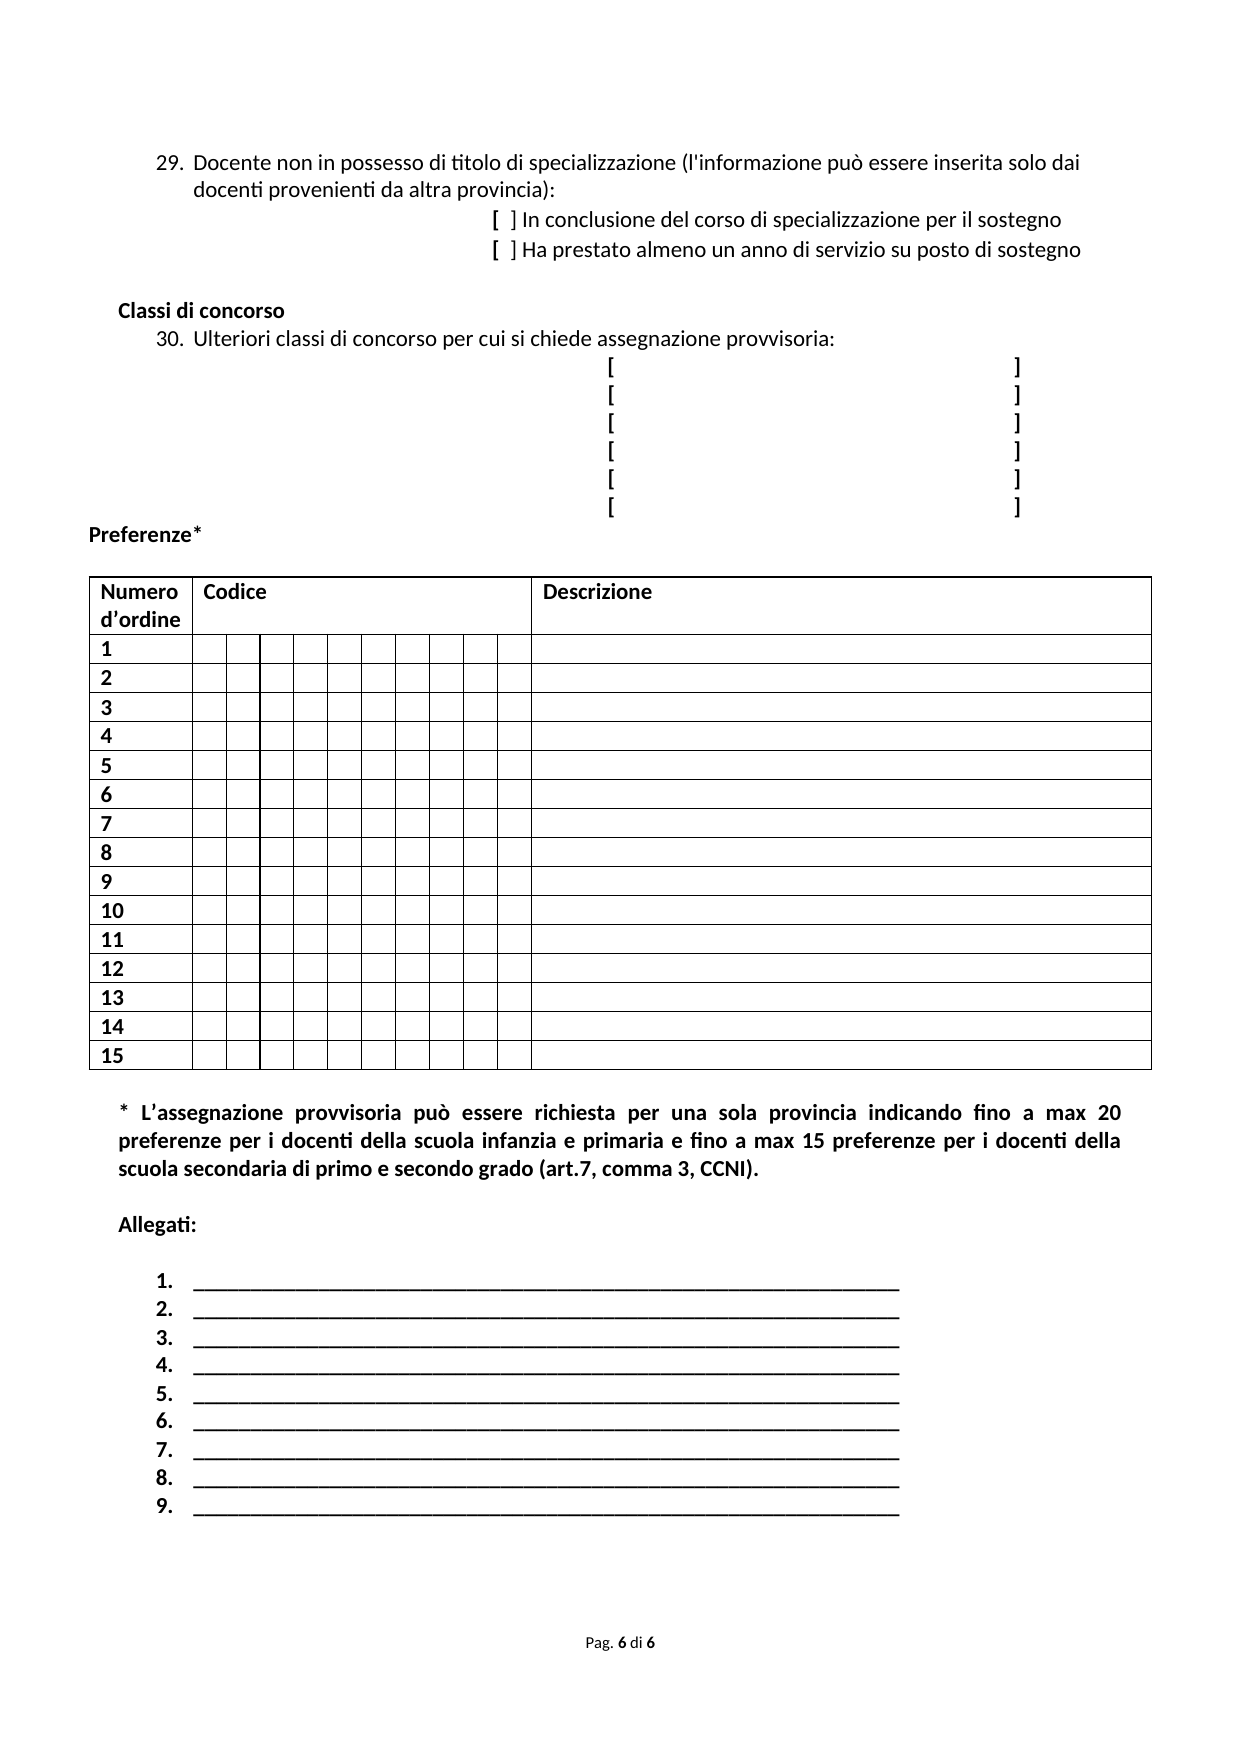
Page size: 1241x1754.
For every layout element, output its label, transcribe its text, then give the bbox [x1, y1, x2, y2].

table_cell [227, 722, 259, 750]
table_cell [464, 751, 497, 779]
table_cell [227, 693, 259, 721]
table_cell [532, 867, 1151, 895]
text [ ] In conclusione del corso di specializzazione per il sostegno [413, 206, 1120, 234]
table_cell [328, 838, 361, 866]
table_cell [362, 983, 395, 1011]
table_cell [294, 693, 327, 721]
table_cell [227, 1012, 259, 1040]
table_cell [261, 780, 293, 808]
table_cell [396, 896, 429, 924]
table_cell [193, 867, 226, 895]
table_cell 9 [90, 867, 192, 895]
table_cell [328, 751, 361, 779]
table_cell 4 [90, 722, 192, 750]
table_cell [261, 722, 293, 750]
table_cell [328, 780, 361, 808]
table_cell [532, 954, 1151, 982]
text [ ] [597, 408, 1122, 436]
table_cell [328, 867, 361, 895]
table_cell [362, 954, 395, 982]
table_cell [532, 838, 1151, 866]
table_cell [396, 780, 429, 808]
table_cell [464, 809, 497, 837]
table_cell 13 [90, 983, 192, 1011]
table_cell [193, 983, 226, 1011]
list ______________________________________________________________ [156, 1407, 1122, 1435]
table_cell [261, 896, 293, 924]
table_cell [464, 664, 497, 692]
table_cell [362, 635, 395, 662]
table_cell [362, 693, 395, 721]
table_cell [294, 1041, 327, 1069]
table_cell [464, 693, 497, 721]
table_cell [532, 1041, 1151, 1069]
table_cell [294, 896, 327, 924]
table_cell [362, 751, 395, 779]
table_cell [294, 722, 327, 750]
text Allegati: [118, 1211, 1122, 1238]
table_cell [294, 867, 327, 895]
table_cell [362, 722, 395, 750]
table_cell [498, 635, 531, 662]
table_cell [532, 1012, 1151, 1040]
table_cell [193, 722, 226, 750]
table_cell [193, 809, 226, 837]
table_cell [261, 925, 293, 953]
table_cell 3 [90, 693, 192, 721]
table_cell [464, 1012, 497, 1040]
table_cell [430, 664, 463, 692]
text [ ] [561, 352, 1122, 380]
table_cell [498, 751, 531, 779]
table_cell [261, 954, 293, 982]
table_cell [430, 751, 463, 779]
table_cell [498, 925, 531, 953]
table_cell [498, 867, 531, 895]
text [ ] [597, 380, 1122, 408]
table_cell [430, 722, 463, 750]
table_cell [227, 1041, 259, 1069]
table_cell [498, 1012, 531, 1040]
table_cell [362, 809, 395, 837]
table_cell [464, 722, 497, 750]
table_cell [328, 896, 361, 924]
table_cell [396, 693, 429, 721]
table_cell [464, 838, 497, 866]
table_cell [464, 983, 497, 1011]
table_cell [227, 780, 259, 808]
table_cell [261, 1012, 293, 1040]
list ______________________________________________________________ [156, 1351, 1122, 1379]
table_cell [498, 809, 531, 837]
table_cell [396, 838, 429, 866]
table_cell [396, 722, 429, 750]
table_cell [396, 1012, 429, 1040]
table_cell [294, 983, 327, 1011]
table_cell [193, 751, 226, 779]
table_cell [227, 983, 259, 1011]
table_cell [227, 635, 259, 662]
table_cell [261, 751, 293, 779]
table_cell [362, 896, 395, 924]
table_cell [294, 838, 327, 866]
table_cell [261, 1041, 293, 1069]
table_cell [328, 664, 361, 692]
table_cell [396, 751, 429, 779]
table_cell [294, 664, 327, 692]
table_cell [193, 1012, 226, 1040]
table_cell [261, 983, 293, 1011]
table_cell [498, 896, 531, 924]
table_cell 5 [90, 751, 192, 779]
table_cell [193, 954, 226, 982]
table_cell [430, 983, 463, 1011]
table_cell [328, 722, 361, 750]
table_header Codice [193, 578, 531, 633]
table_cell [396, 635, 429, 662]
table_cell [328, 693, 361, 721]
table_cell [227, 809, 259, 837]
table_cell [430, 838, 463, 866]
table_cell [362, 925, 395, 953]
table_cell [532, 809, 1151, 837]
table_cell [294, 635, 327, 662]
table_cell [430, 925, 463, 953]
table_cell [362, 1012, 395, 1040]
text Preferenze* [88, 520, 1122, 548]
table_cell [294, 1012, 327, 1040]
table_cell [193, 1041, 226, 1069]
table_cell [464, 954, 497, 982]
list Ulteriori classi di concorso per cui si chiede assegnazione provvisoria: [156, 324, 1122, 352]
table_cell [396, 925, 429, 953]
list ______________________________________________________________ [156, 1323, 1122, 1351]
table_cell [430, 693, 463, 721]
table_header Descrizione [532, 578, 1151, 633]
text [ ] [597, 492, 1122, 520]
table_cell [430, 809, 463, 837]
list Docente non in possesso di titolo di specializzazione (l'informazione può essere inserita solo dai docenti provenienti da altra provincia): [156, 148, 1122, 204]
table_cell [227, 664, 259, 692]
table_cell [532, 983, 1151, 1011]
table_cell [193, 896, 226, 924]
table_cell [498, 664, 531, 692]
table_cell [464, 925, 497, 953]
table_cell [193, 838, 226, 866]
table_cell 6 [90, 780, 192, 808]
text [ ] Ha prestato almeno un anno di servizio su posto di sostegno [413, 236, 1120, 264]
table_cell [328, 983, 361, 1011]
table_cell [532, 780, 1151, 808]
table_cell [362, 838, 395, 866]
table_cell [396, 664, 429, 692]
table_cell [227, 954, 259, 982]
table_cell 11 [90, 925, 192, 953]
list * L’assegnazione provvisoria può essere richiesta per una sola provincia indicando fino a max 20 preferenze per i docenti della scuola infanzia e primaria e fino a max 15 preferenze per i docenti della scuola secondaria di primo e secondo grado (art.7, comma 3, CCNI). [118, 1098, 1122, 1182]
table_cell [430, 1012, 463, 1040]
table_cell [328, 1041, 361, 1069]
table_cell [193, 635, 226, 662]
table_cell [430, 954, 463, 982]
text [ ] [597, 464, 1122, 492]
table_cell [261, 635, 293, 662]
text Classi di concorso [118, 296, 1122, 324]
list ______________________________________________________________ [156, 1379, 1122, 1407]
table_cell [227, 896, 259, 924]
table_header Numero d’ordine [90, 578, 192, 633]
table_cell [464, 635, 497, 662]
table_cell [430, 635, 463, 662]
table_cell [396, 809, 429, 837]
table_cell [498, 954, 531, 982]
list ______________________________________________________________ [156, 1435, 1122, 1463]
table_cell [193, 780, 226, 808]
table_cell [261, 809, 293, 837]
table_cell [362, 664, 395, 692]
table_cell [362, 780, 395, 808]
table_cell [532, 896, 1151, 924]
table_cell [227, 838, 259, 866]
table_cell [498, 838, 531, 866]
table_cell [294, 925, 327, 953]
table_cell [294, 751, 327, 779]
table_cell [464, 896, 497, 924]
table_cell [532, 925, 1151, 953]
table_cell [193, 925, 226, 953]
table_cell [362, 1041, 395, 1069]
table_cell [227, 751, 259, 779]
table_cell [328, 635, 361, 662]
list ______________________________________________________________ [156, 1491, 1122, 1519]
table_cell [498, 1041, 531, 1069]
table_cell [396, 954, 429, 982]
table_cell [464, 780, 497, 808]
table_cell [227, 925, 259, 953]
table_cell [396, 983, 429, 1011]
table_cell [328, 954, 361, 982]
table_cell [261, 664, 293, 692]
table_cell [193, 664, 226, 692]
table_cell [261, 867, 293, 895]
table_cell [498, 693, 531, 721]
table_cell [261, 693, 293, 721]
text [ ] [597, 436, 1122, 464]
table_cell 15 [90, 1041, 192, 1069]
table_cell [294, 780, 327, 808]
table_cell [294, 809, 327, 837]
table_cell 7 [90, 809, 192, 837]
table_cell [430, 867, 463, 895]
table_cell [328, 809, 361, 837]
table_cell [430, 780, 463, 808]
table_cell [498, 780, 531, 808]
table_cell [193, 693, 226, 721]
table_cell [328, 925, 361, 953]
table_cell 8 [90, 838, 192, 866]
table_cell [532, 664, 1151, 692]
table_cell [498, 983, 531, 1011]
table_cell [430, 896, 463, 924]
table_cell [464, 1041, 497, 1069]
table_cell 12 [90, 954, 192, 982]
table_cell [532, 751, 1151, 779]
table_cell [328, 1012, 361, 1040]
table_cell [532, 635, 1151, 662]
table_cell [464, 867, 497, 895]
table_cell [532, 722, 1151, 750]
list ______________________________________________________________ [156, 1463, 1122, 1491]
table_cell [294, 954, 327, 982]
table_cell [498, 722, 531, 750]
table_cell [261, 838, 293, 866]
table_cell [396, 867, 429, 895]
table_cell 14 [90, 1012, 192, 1040]
table_cell 10 [90, 896, 192, 924]
table_cell [396, 1041, 429, 1069]
table_cell [227, 867, 259, 895]
list ______________________________________________________________ [156, 1294, 1122, 1323]
table_cell 1 [90, 635, 192, 662]
table_cell [430, 1041, 463, 1069]
table_cell [362, 867, 395, 895]
table_cell [532, 693, 1151, 721]
table_cell 2 [90, 664, 192, 692]
list ______________________________________________________________ [156, 1267, 1122, 1294]
